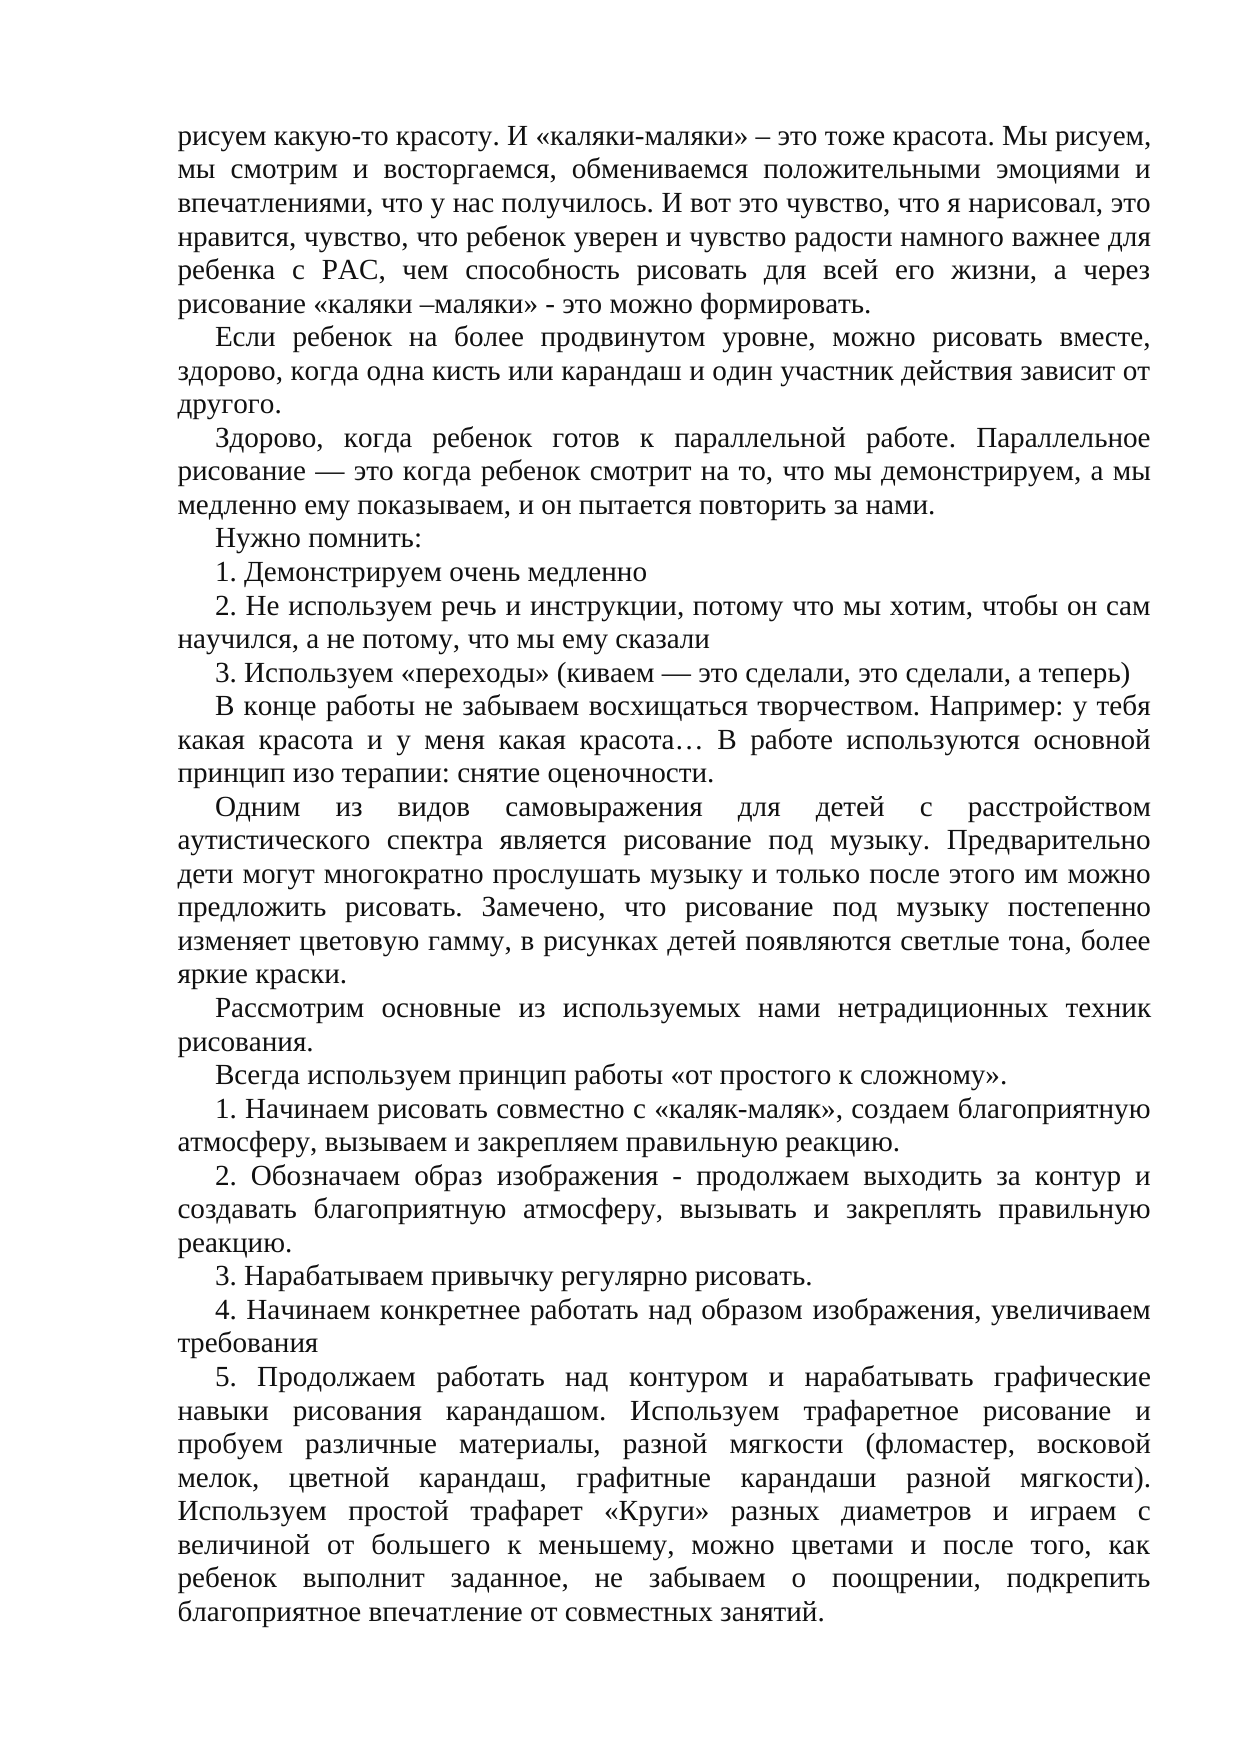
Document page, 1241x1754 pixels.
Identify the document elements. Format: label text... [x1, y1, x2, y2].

text Одним из видов самовыражения для детей с расстройством аутистического спектра является рисование под музыку. Предварительно дети могут многократно прослушать музыку и только после этого им можно предложить рисовать. Замечено, что рисование под музыку постепенно изменяет цветовую гамму, в рисунках детей появляются светлые тона, более яркие краски. [177, 789, 1152, 990]
text 1. Демонстрируем очень медленно [177, 554, 1152, 588]
text Если ребенок на более продвинутом уровне, можно рисовать вместе, здорово, когда одна кисть или карандаш и один участник действия зависит от другого. [177, 319, 1152, 420]
text 2. Обозначаем образ изображения - продолжаем выходить за контур и создавать благоприятную атмосферу, вызывать и закреплять правильную реакцию. [177, 1158, 1152, 1258]
text 3. Используем «переходы» (киваем — это сделали, это сделали, а теперь) [177, 655, 1152, 688]
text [177, 118, 1152, 319]
text Нужно помнить: [177, 521, 1152, 554]
text 1. Начинаем рисовать совместно с «каляк-маляк», создаем благоприятную атмосферу, вызываем и закрепляем правильную реакцию. [177, 1091, 1152, 1158]
text Здорово, когда ребенок готов к параллельной работе. Параллельное рисование — это когда ребенок смотрит на то, что мы демонстрируем, а мы медленно ему показываем, и он пытается повторить за нами. [177, 420, 1152, 521]
text 4. Начинаем конкретнее работать над образом изображения, увеличиваем требования [177, 1292, 1152, 1359]
text 3. Нарабатываем привычку регулярно рисовать. [177, 1258, 1152, 1292]
text Всегда используем принцип работы «от простого к сложному». [177, 1057, 1152, 1091]
text В конце работы не забываем восхищаться творчеством. Например: у тебя какая красота и у меня какая красота… В работе используются основной принцип изо терапии: снятие оценочности. [177, 688, 1152, 789]
text 2. Не используем речь и инструкции, потому что мы хотим, чтобы он сам научился, а не потому, что мы ему сказали [177, 588, 1152, 655]
text Рассмотрим основные из используемых нами нетрадиционных техник рисования. [177, 990, 1152, 1057]
text 5. Продолжаем работать над контуром и нарабатывать графические навыки рисования карандашом. Используем трафаретное рисование и пробуем различные материалы, разной мягкости (фломастер, восковой мелок, цветной карандаш, графитные карандаши разной мягкости). Используем простой трафарет «Круги» разных диаметров и играем с величиной от большего к меньшему, можно цветами и после того, как ребенок выполнит заданное, не забываем о поощрении, подкрепить благоприятное впечатление от совместных занятий. [177, 1359, 1152, 1627]
